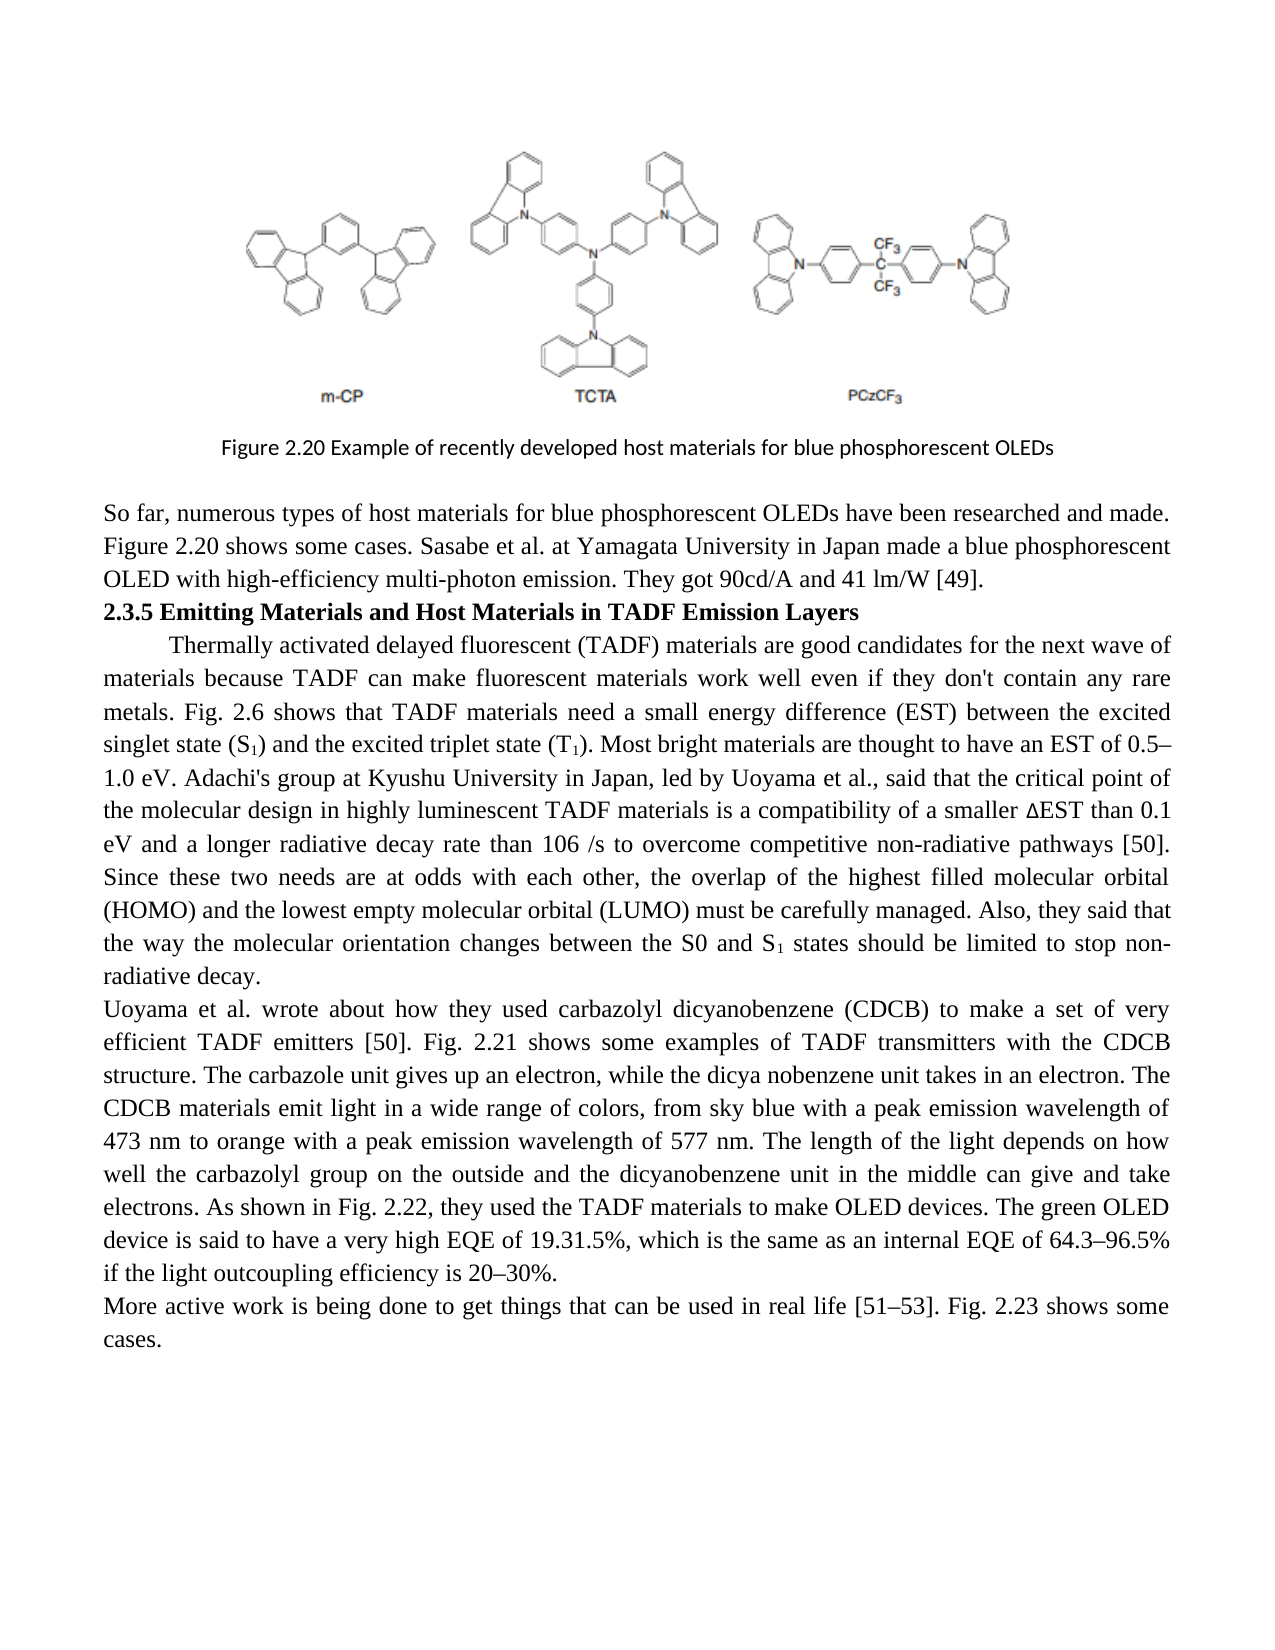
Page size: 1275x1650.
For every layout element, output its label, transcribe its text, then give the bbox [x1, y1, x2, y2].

text More active work is being done to get things that can be used in real life [51–53]. Fig. 2.23 shows some cases. [103, 1291, 1172, 1353]
picture [246, 150, 1029, 429]
text 2.3.5 Emitting Materials and Host Materials in TADF Emission Layers [103, 597, 1172, 626]
text So far, numerous types of host materials for blue phosphorescent OLEDs have been researched and made. Figure 2.20 shows some cases. Sasabe et al. at Yamagata University in Japan made a blue phosphorescent OLED with high-efficiency multi-photon emission. They got 90cd/A and 41 lm/W [49]. [103, 498, 1172, 593]
text Uoyama et al. wrote about how they used carbazolyl dicyanobenzene (CDCB) to make a set of very efficient TADF emitters [50]. Fig. 2.21 shows some examples of TADF transmitters with the CDCB structure. The carbazole unit gives up an electron, while the dicya nobenzene unit takes in an electron. The CDCB materials emit light in a wide range of colors, from sky blue with a peak emission wavelength of 473 nm to orange with a peak emission wavelength of 577 nm. The length of the light depends on how well the carbazolyl group on the outside and the dicyanobenzene unit in the middle can give and take electrons. As shown in Fig. 2.22, they used the TADF materials to make OLED devices. The green OLED device is said to have a very high EQE of 19.31.5%, which is the same as an internal EQE of 64.3–96.5% if the light outcoupling efficiency is 20–30%. [103, 994, 1172, 1287]
text Thermally activated delayed fluorescent (TADF) materials are good candidates for the next wave of materials because TADF can make fluorescent materials work well even if they don't contain any rare metals. Fig. 2.6 shows that TADF materials need a small energy difference (EST) between the excited singlet state (S1) and the excited triplet state (T1). Most bright materials are thought to have an EST of 0.5–1.0 eV. Adachi's group at Kyushu University in Japan, led by Uoyama et al., said that the critical point of the molecular design in highly luminescent TADF materials is a compatibility of a smaller ΔEST than 0.1 eV and a longer radiative decay rate than 106 /s to overcome competitive non-radiative pathways [50]. Since these two needs are at odds with each other, the overlap of the highest filled molecular orbital (HOMO) and the lowest empty molecular orbital (LUMO) must be carefully managed. Also, they said that the way the molecular orientation changes between the S0 and S1 states should be limited to stop non-radiative decay. [103, 631, 1172, 990]
text Figure 2.20 Example of recently developed host materials for blue phosphorescent OLEDs [103, 433, 1172, 461]
